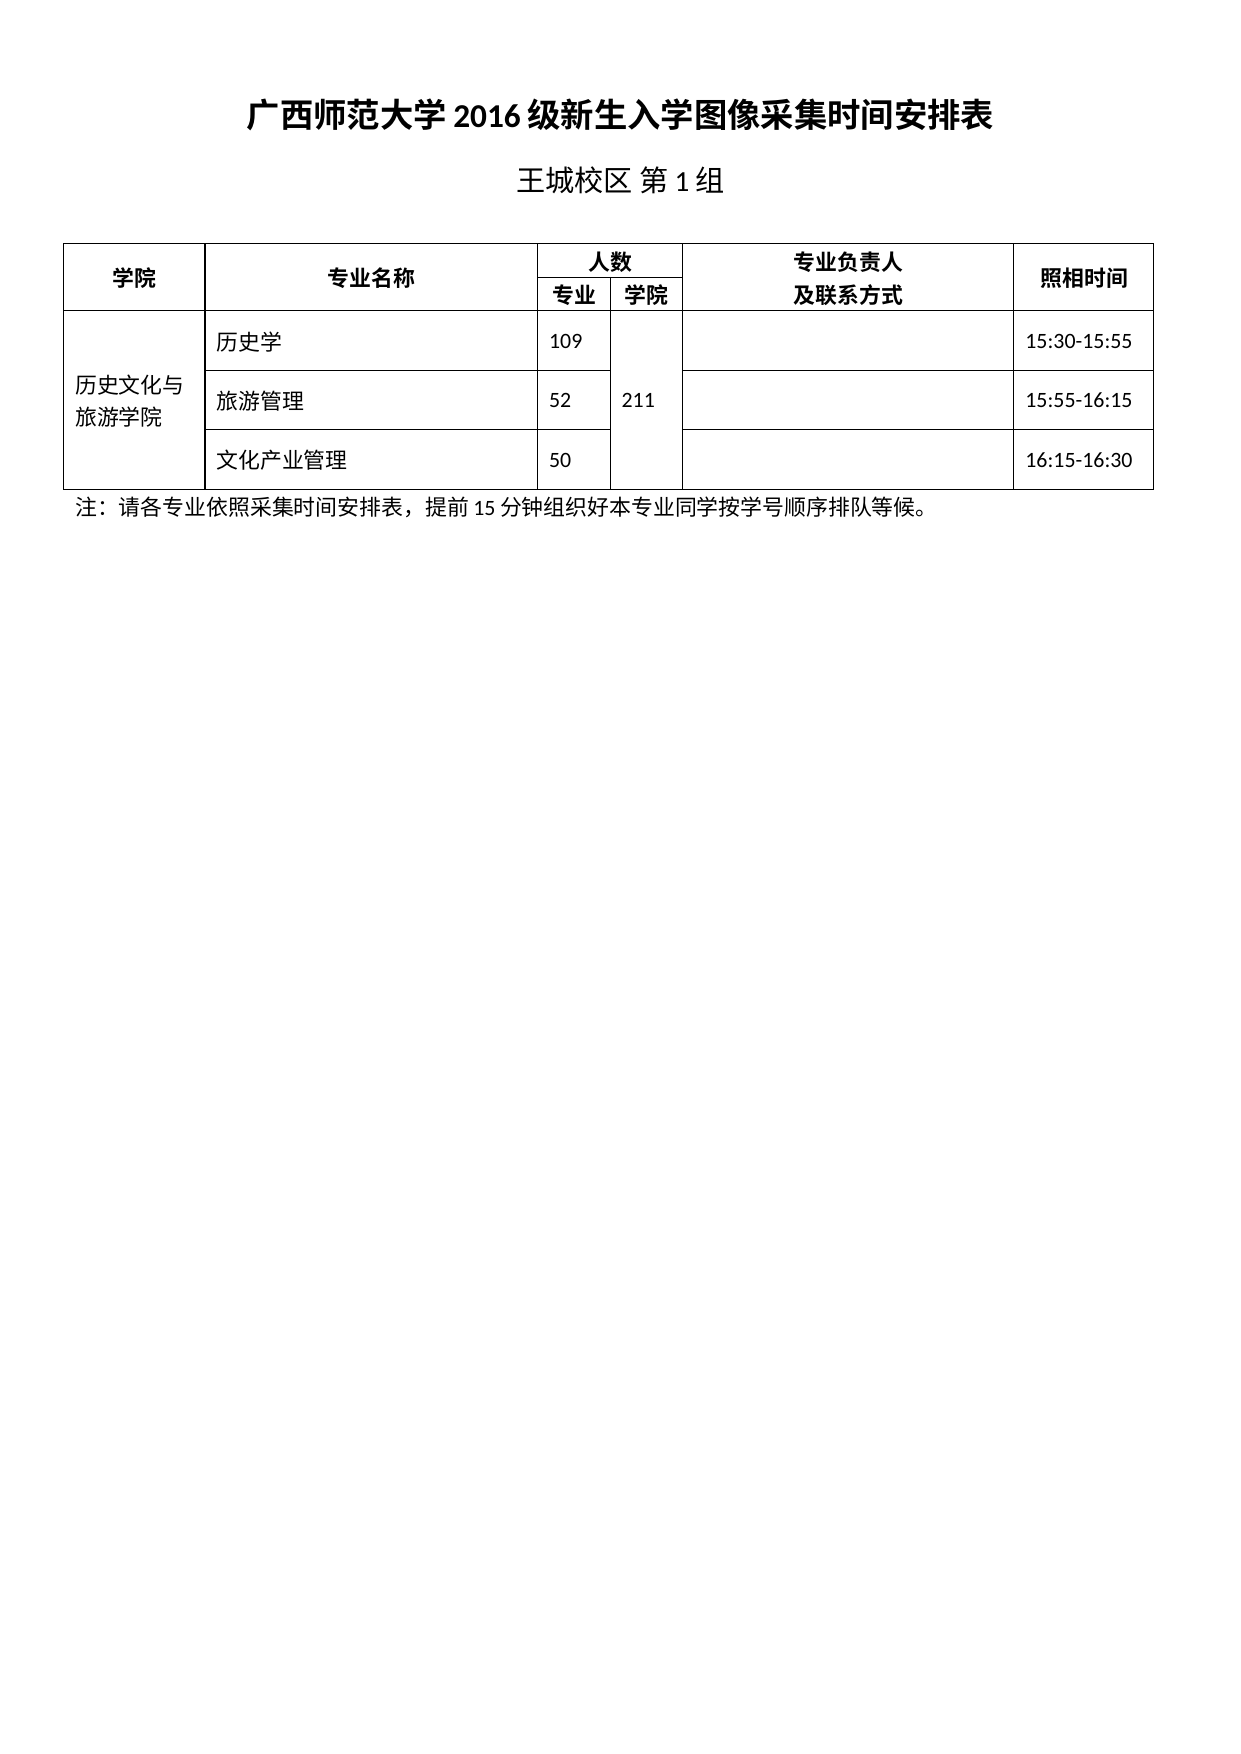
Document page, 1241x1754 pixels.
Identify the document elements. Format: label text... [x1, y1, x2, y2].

table_cell [683, 371, 1013, 429]
table_cell 历史文化与 旅游学院 [64, 311, 204, 488]
table_cell 211 [611, 311, 682, 488]
table_cell 历史学 [206, 311, 537, 370]
table_cell 16:15-16:30 [1014, 430, 1153, 488]
table_header 专业负责人 及联系方式 [683, 244, 1013, 310]
table_cell 专业 [538, 278, 610, 310]
text 王城校区 第1组 [75, 146, 1165, 211]
table_header 人数 [538, 244, 682, 277]
table_cell 50 [538, 430, 610, 488]
text 注：请各专业依照采集时间安排表，提前15分钟组织好本专业同学按学号顺序排队等候。 [75, 489, 1165, 522]
text 广西师范大学2016级新生入学图像采集时间安排表 [75, 81, 1165, 146]
table_cell 旅游管理 [206, 371, 537, 429]
table_cell [683, 311, 1013, 370]
table_cell 109 [538, 311, 610, 370]
table_cell 15:30-15:55 [1014, 311, 1153, 370]
table_header 专业名称 [206, 244, 537, 310]
table_cell 52 [538, 371, 610, 429]
table_cell [683, 430, 1013, 488]
table_header 学院 [64, 244, 204, 310]
table_cell 学院 [611, 278, 682, 310]
table_cell 15:55-16:15 [1014, 371, 1153, 429]
table_header 照相时间 [1014, 244, 1153, 310]
table_cell 文化产业管理 [206, 430, 537, 488]
